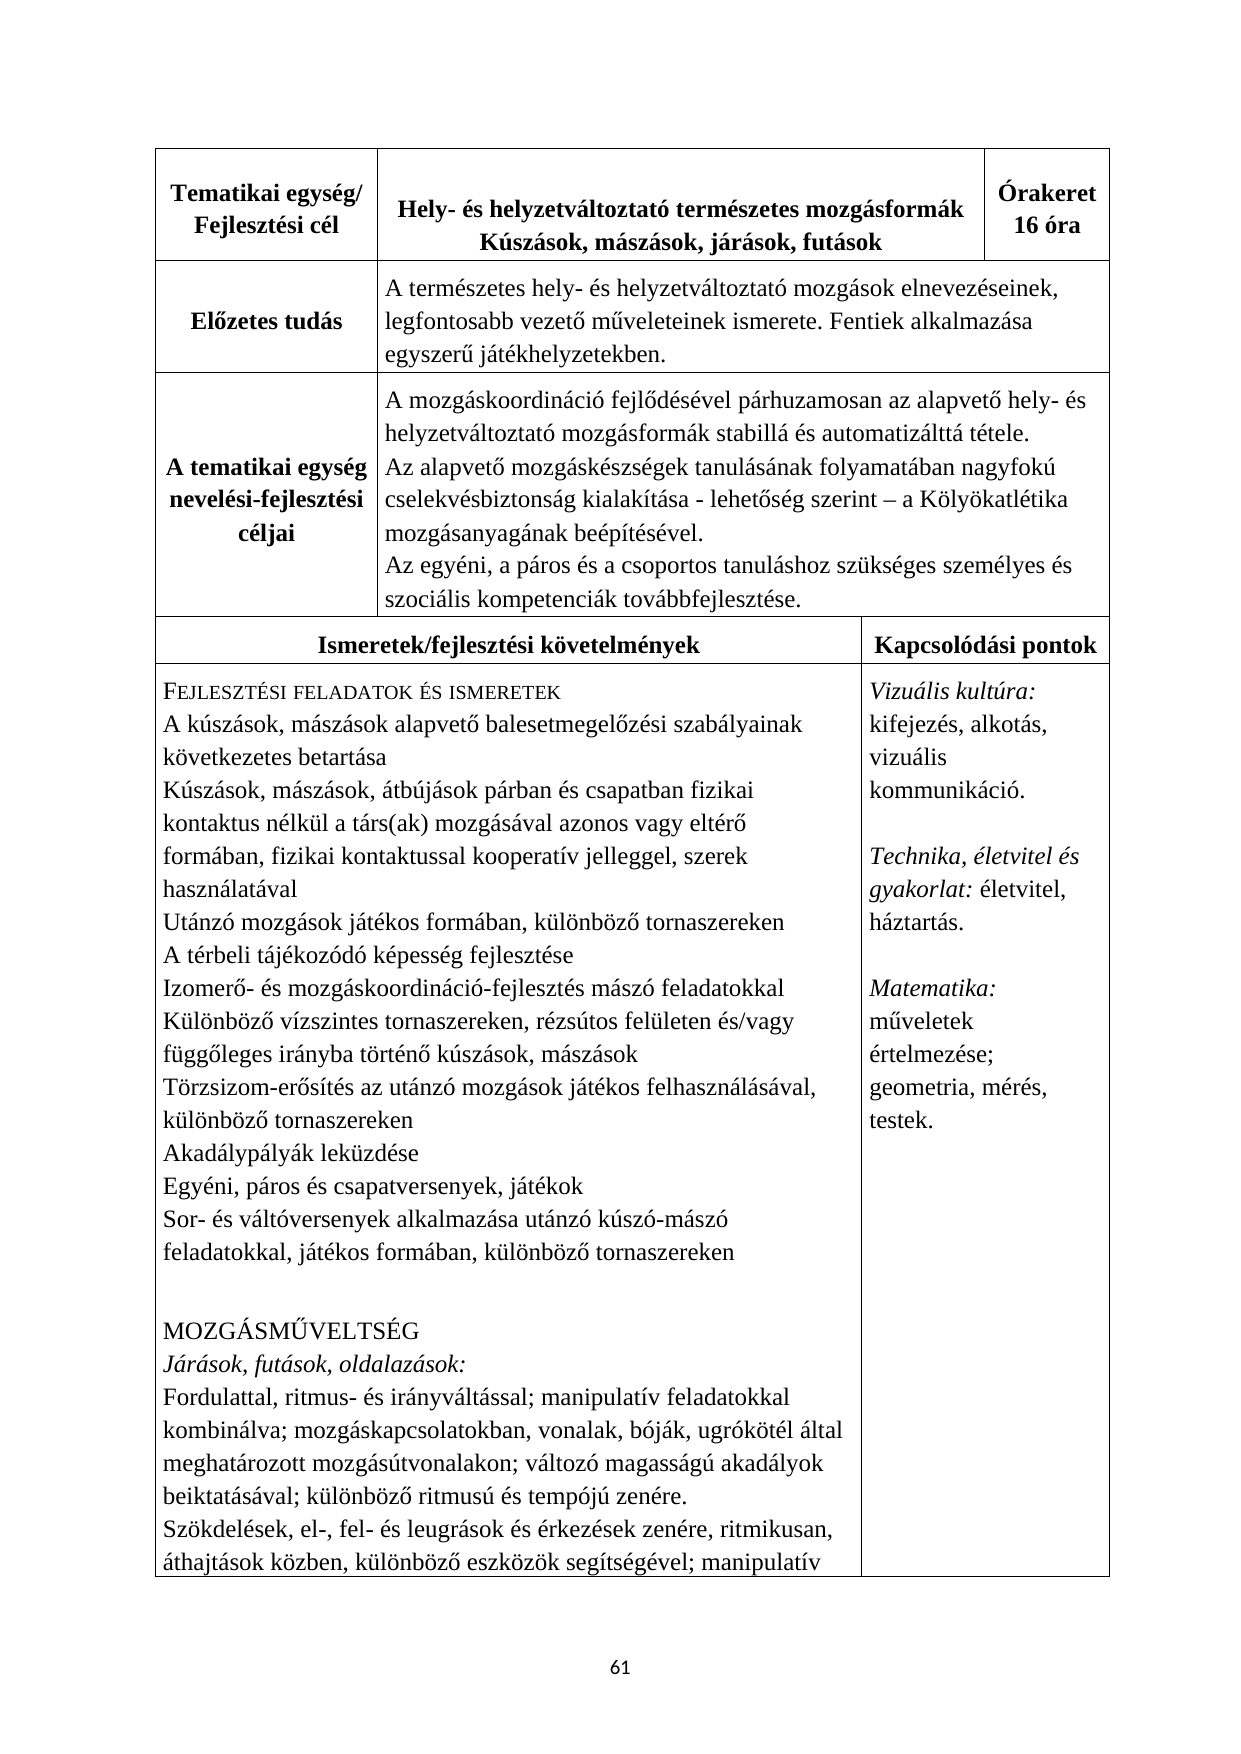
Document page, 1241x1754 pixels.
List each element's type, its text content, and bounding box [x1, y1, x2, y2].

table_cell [156, 664, 861, 1576]
table_header Hely- és helyzetváltoztató természetes mozgásformák Kúszások, mászások, járások, futások [378, 149, 984, 260]
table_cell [862, 664, 1109, 1576]
table_cell Ismeretek/fejlesztési követelmények [156, 617, 861, 662]
table_cell A tematikai egység nevelési-fejlesztési céljai [156, 373, 377, 616]
table_cell A mozgáskoordináció fejlődésével párhuzamosan az alapvető hely- és helyzetváltoztató mozgásformák stabillá és automatizálttá tétele. Az alapvető mozgáskészségek tanulásának folyamatában nagyfokú cselekvésbiztonság kialakítása - lehetőség szerint – a Kölyökatlétika mozgásanyagának beépítésével. Az egyéni, a páros és a csoportos tanuláshoz szükséges személyes és szociális kompetenciák továbbfejlesztése. [378, 373, 1109, 616]
table_cell A természetes hely- és helyzetváltoztató mozgások elnevezéseinek, legfontosabb vezető műveleteinek ismerete. Fentiek alkalmazása egyszerű játékhelyzetekben. [378, 261, 1109, 372]
table_cell Előzetes tudás [156, 261, 377, 372]
table_header Órakeret 16 óra [985, 149, 1109, 260]
table_cell Kapcsolódási pontok [862, 617, 1109, 662]
table_header Tematikai egység/ Fejlesztési cél [156, 149, 377, 260]
